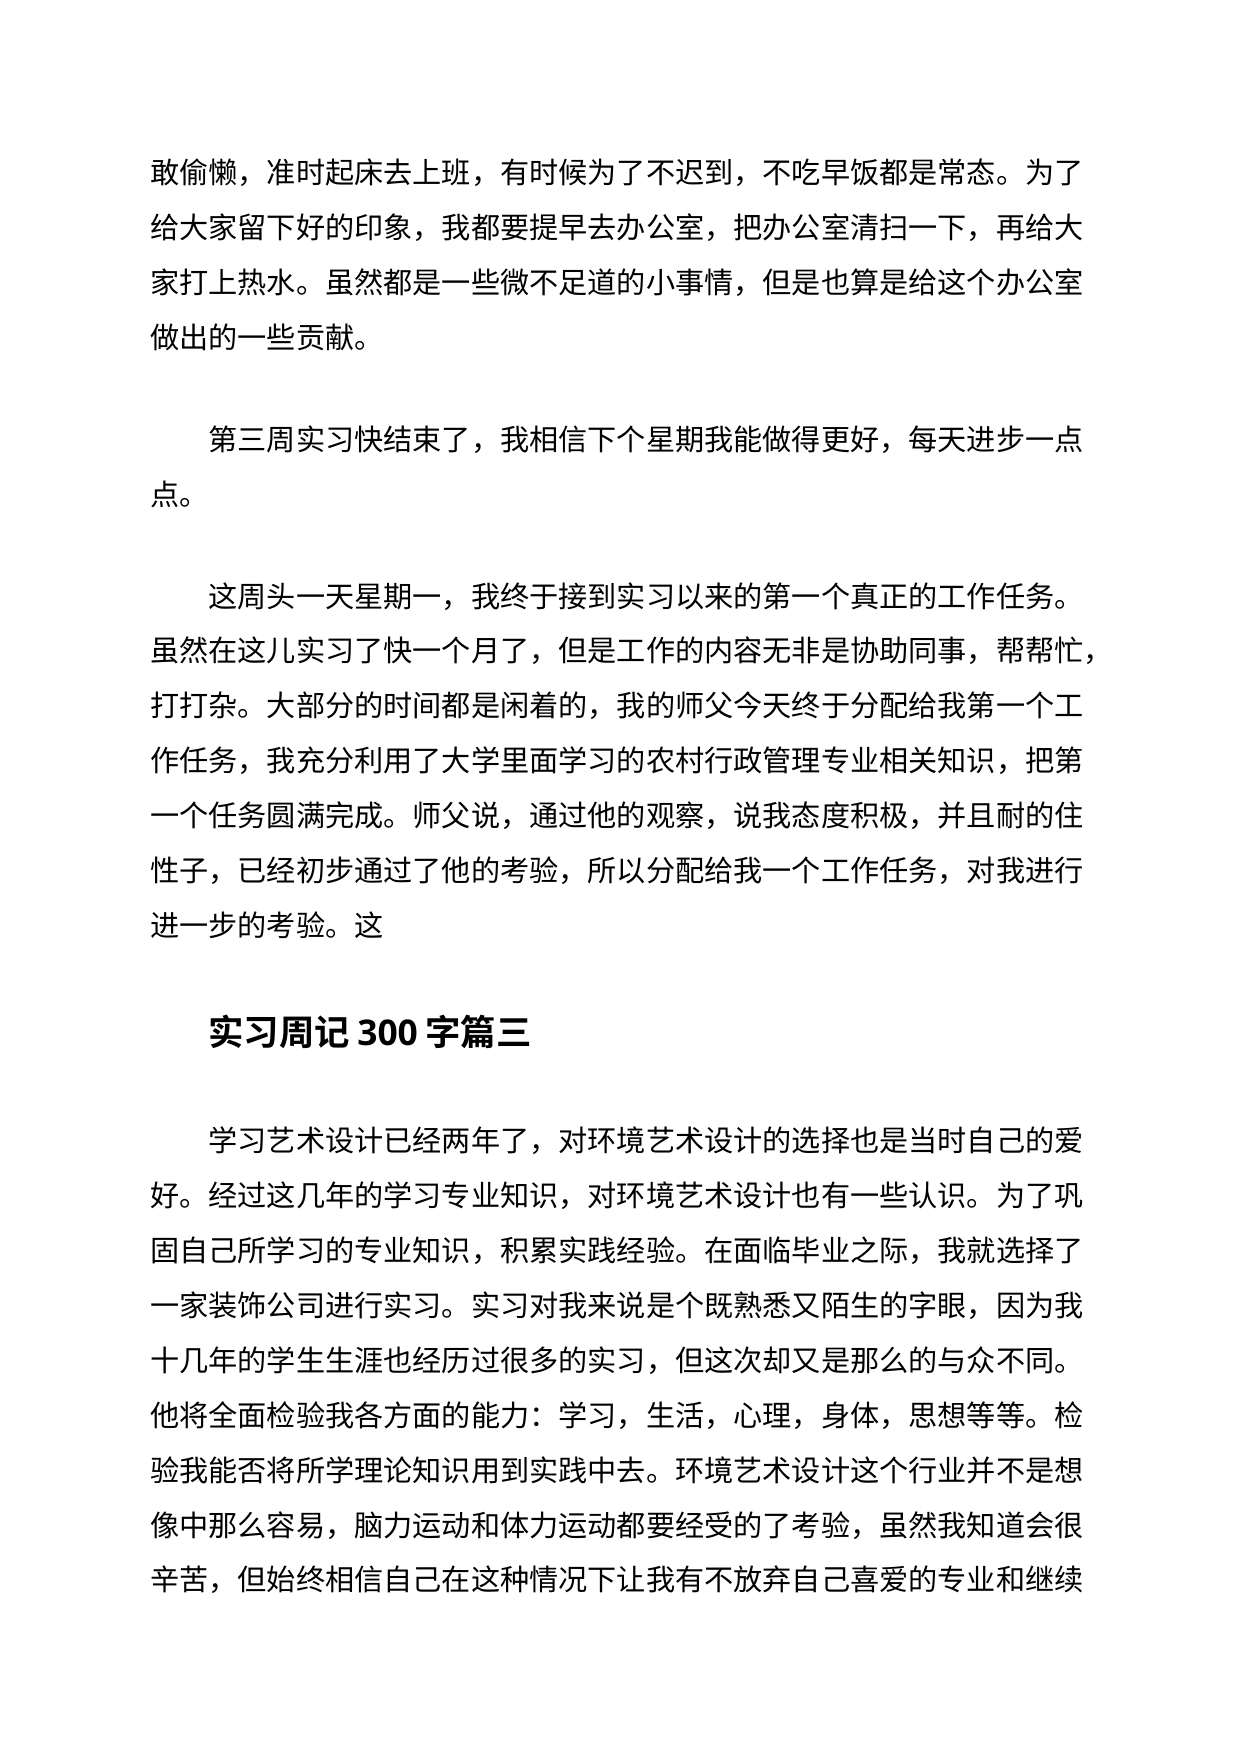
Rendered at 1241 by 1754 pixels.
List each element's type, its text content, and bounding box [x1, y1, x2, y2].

text 这周头一天星期一，我终于接到实习以来的第一个真正的工作任务。虽然在这儿实习了快一个月了，但是工作的内容无非是协助同事，帮帮忙，打打杂。大部分的时间都是闲着的，我的师父今天终于分配给我第一个工作任务，我充分利用了大学里面学习的农村行政管理专业相关知识，把第一个任务圆满完成。师父说，通过他的观察，说我态度积极，并且耐的住性子，已经初步通过了他的考验，所以分配给我一个工作任务，对我进行进一步的考验。这 [150, 573, 1090, 945]
text 第三周实习快结束了，我相信下个星期我能做得更好，每天进步一点点。 [150, 416, 1090, 514]
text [150, 150, 1090, 357]
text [150, 1118, 1090, 1599]
text 实习周记300字篇三 [150, 1004, 1090, 1056]
